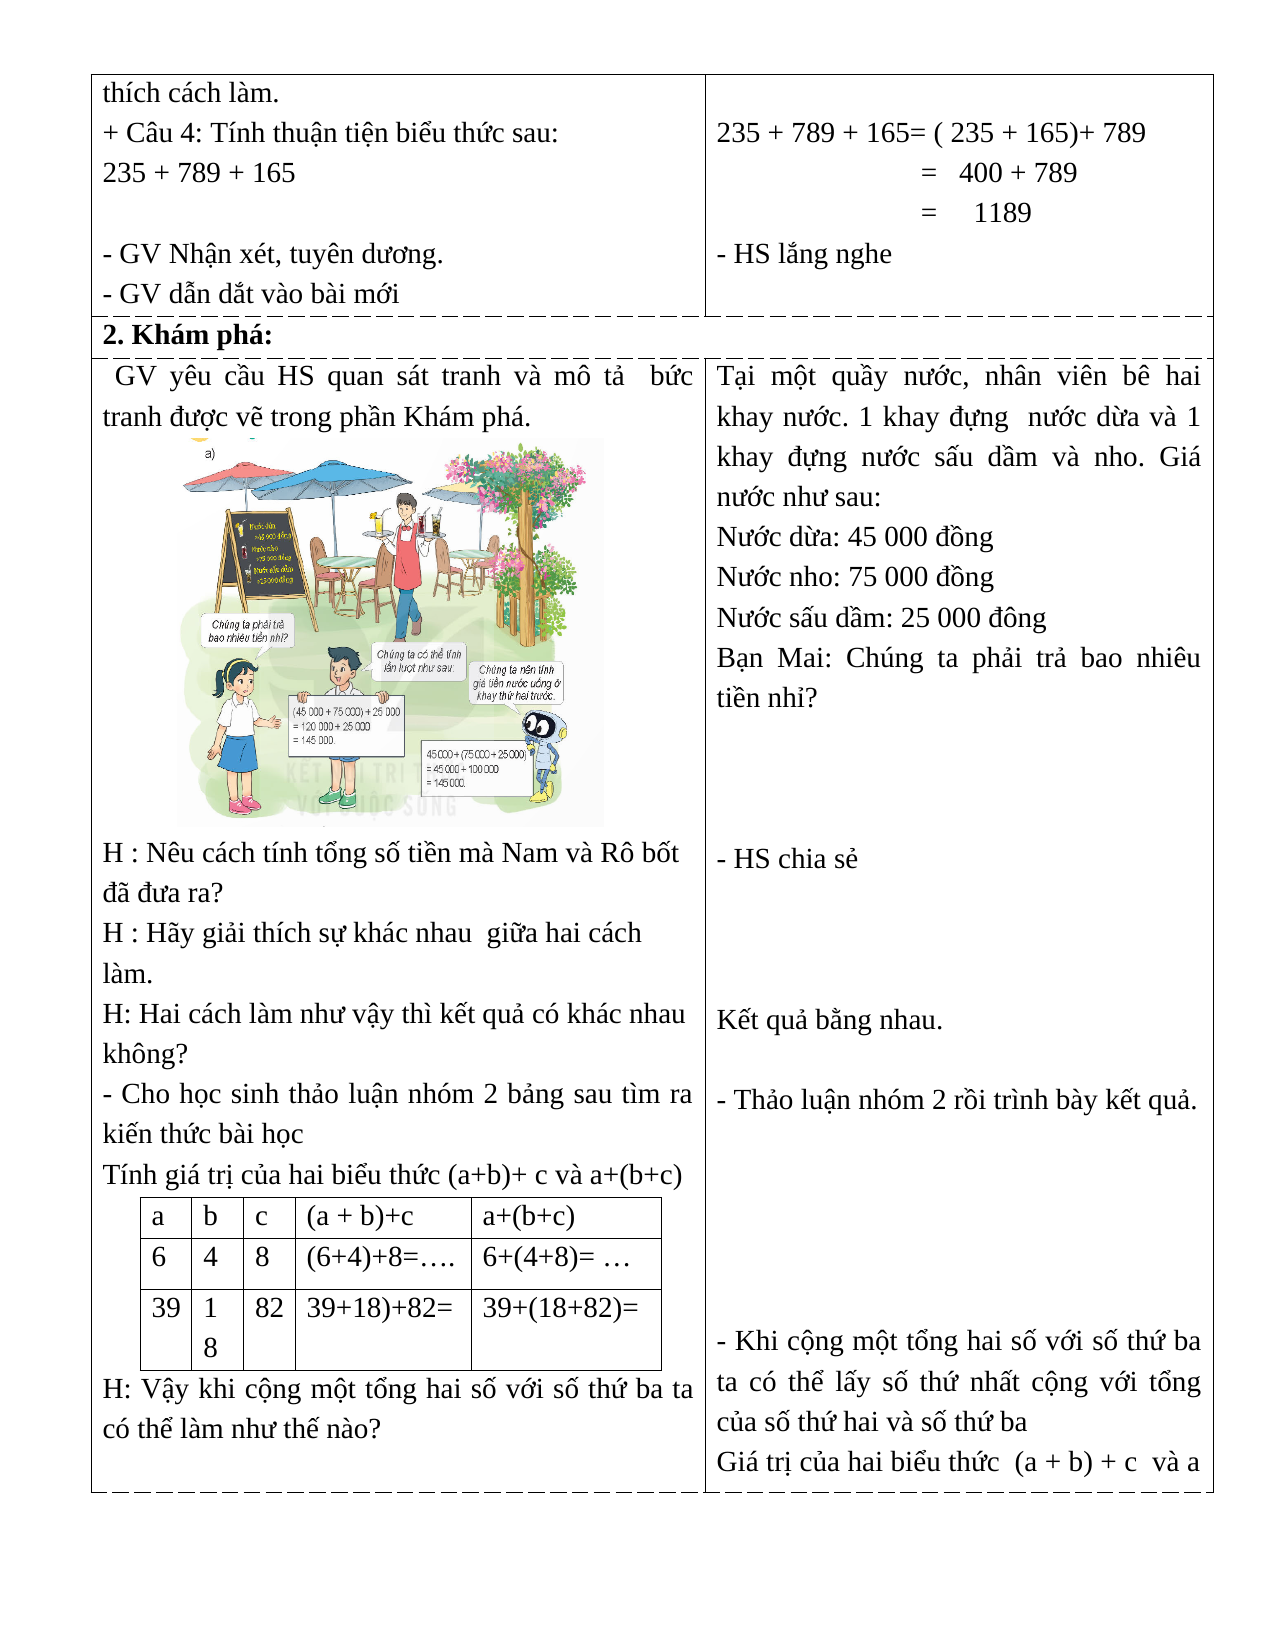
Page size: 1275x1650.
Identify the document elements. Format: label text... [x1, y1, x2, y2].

picture [177, 438, 604, 827]
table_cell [706, 358, 1213, 1492]
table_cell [92, 358, 705, 1492]
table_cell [706, 75, 1213, 316]
table_cell 2. Khám phá: [92, 316, 1213, 357]
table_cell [92, 75, 705, 316]
